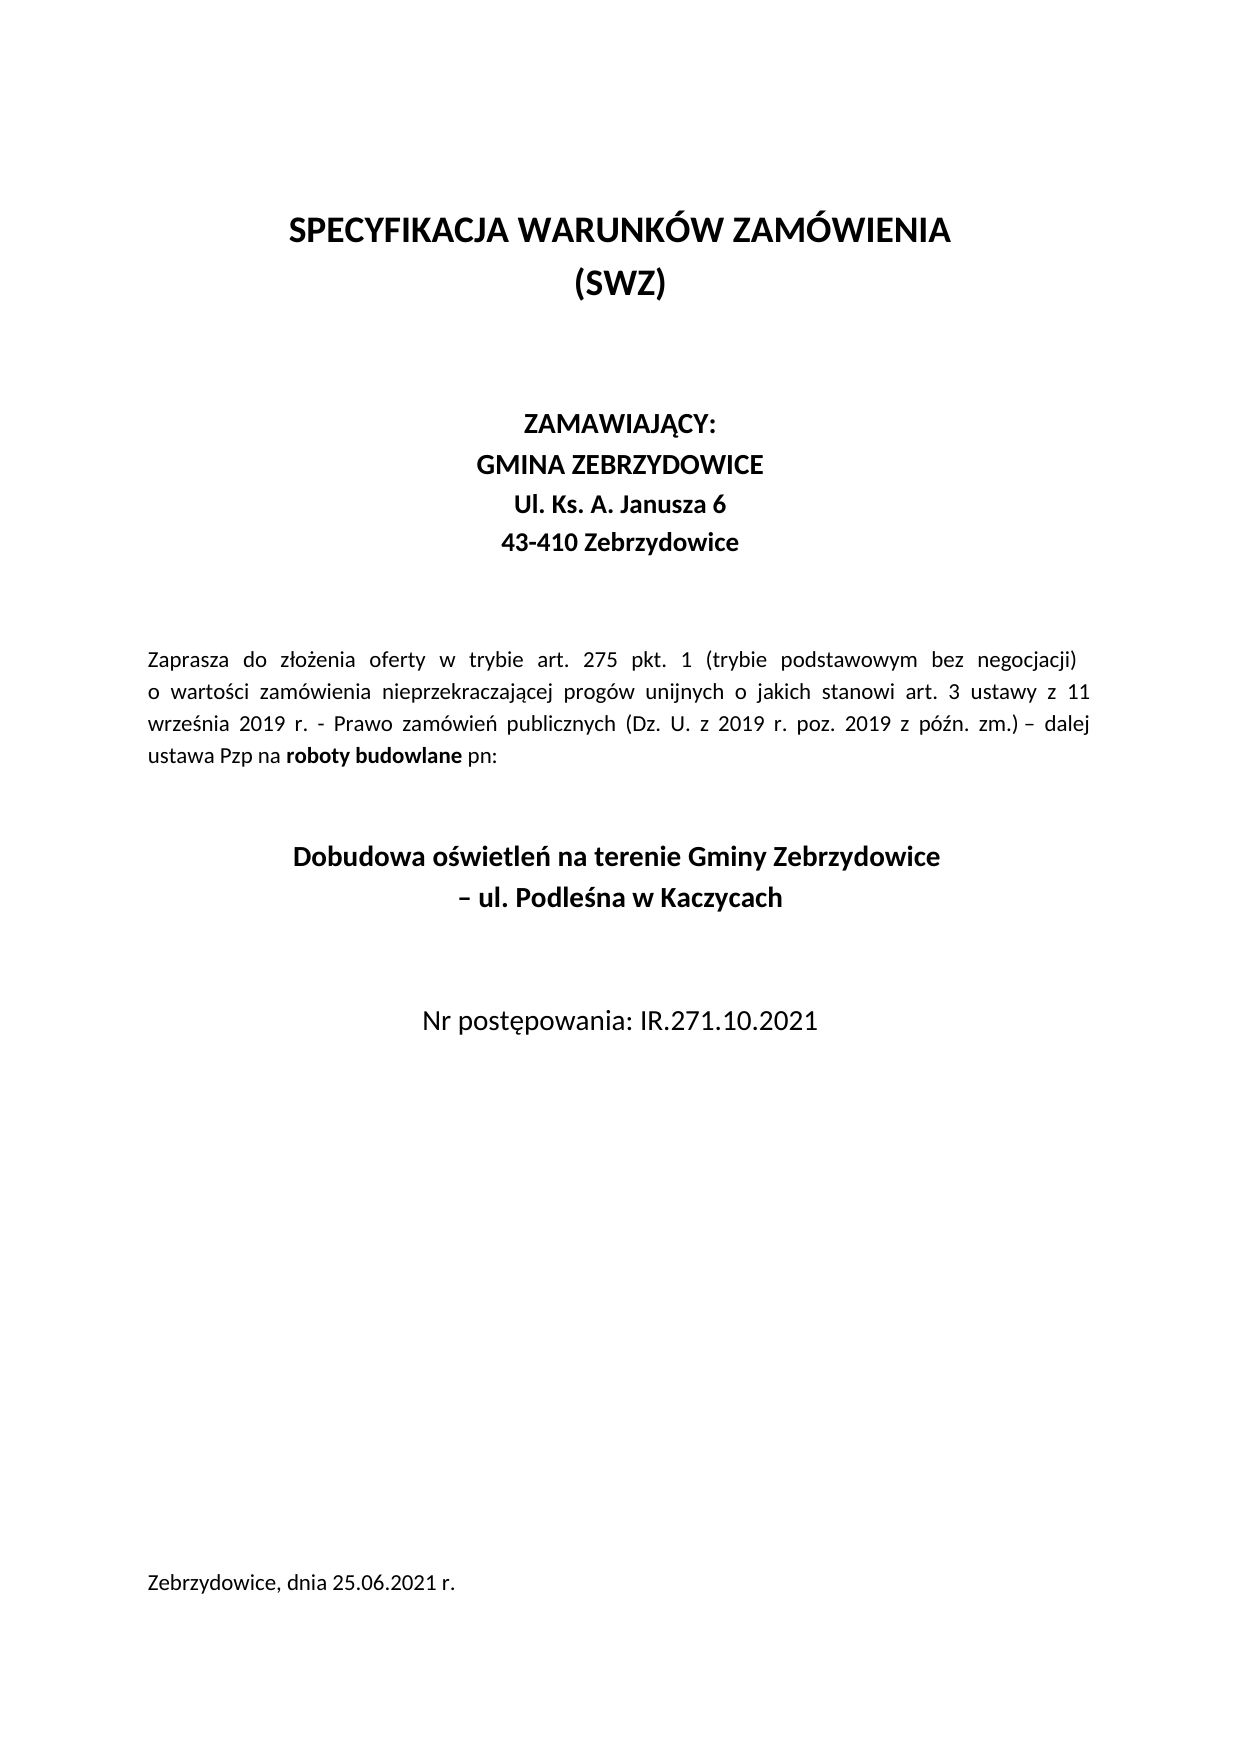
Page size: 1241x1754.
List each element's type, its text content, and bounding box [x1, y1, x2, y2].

text Zebrzydowice, dnia 25.06.2021 r. [148, 1568, 1093, 1596]
text Ul. Ks. A. Janusza 6 [148, 487, 1093, 520]
text Zaprasza do złożenia oferty w trybie art. 275 pkt. 1 (trybie podstawowym bez negocjacji) o wartości zamówienia nieprzekraczającej progów unijnych o jakich stanowi art. 3 ustawy z 11 września 2019 r. - Prawo zamówień publicznych (Dz. U. z 2019 r. poz. 2019 z późn. zm.) – dalej ustawa Pzp na roboty budowlane pn: [148, 645, 1093, 769]
text (SWZ) [148, 259, 1093, 305]
text Nr postępowania: IR.271.10.2021 [148, 1002, 1093, 1037]
text GMINA ZEBRZYDOWICE [148, 446, 1093, 482]
text 43-410 Zebrzydowice [148, 525, 1093, 558]
text SPECYFIKACJA WARUNKÓW ZAMÓWIENIA [148, 206, 1093, 252]
text ZAMAWIAJĄCY: [148, 405, 1093, 441]
text Dobudowa oświetleń na terenie Gminy Zebrzydowice – ul. Podleśna w Kaczycach [148, 838, 1093, 914]
